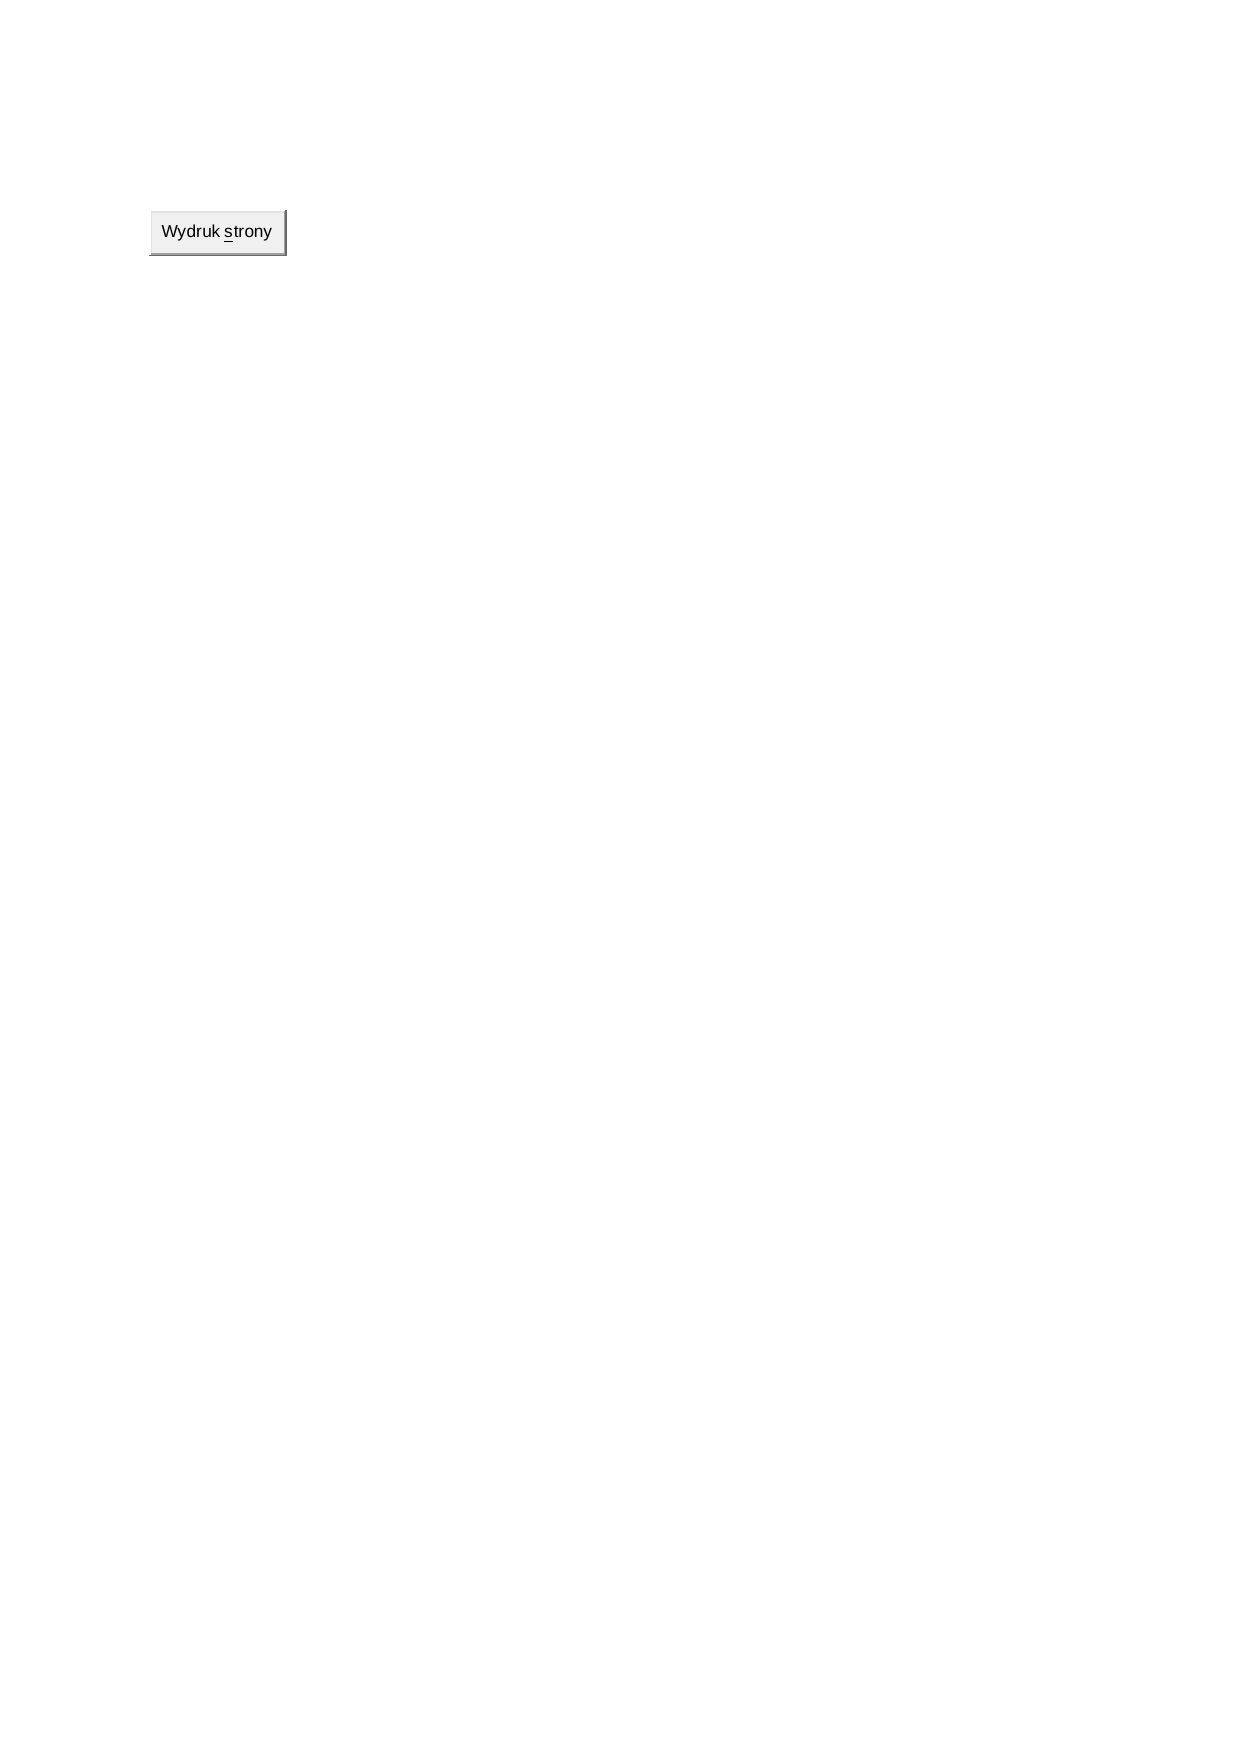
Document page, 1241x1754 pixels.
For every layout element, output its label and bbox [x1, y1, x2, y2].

table_header [148, 208, 294, 258]
